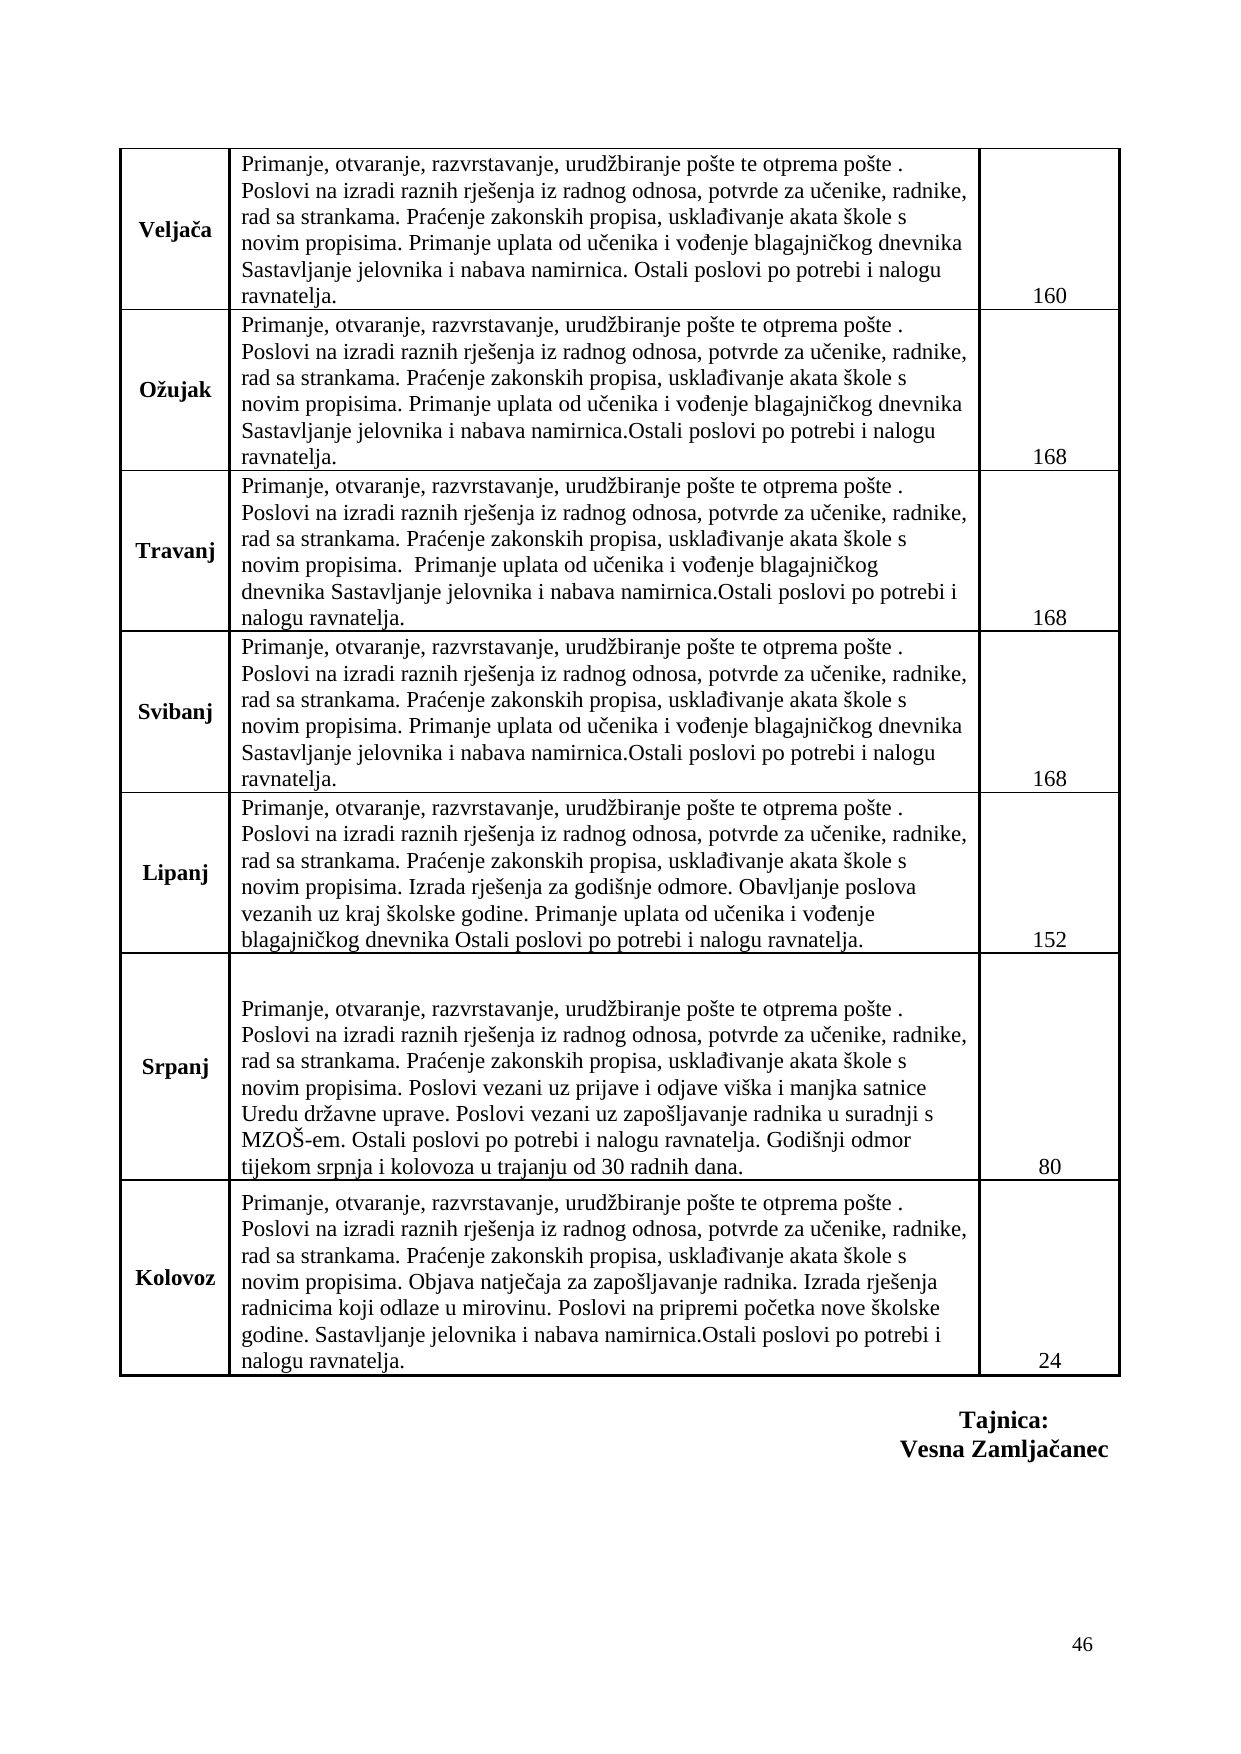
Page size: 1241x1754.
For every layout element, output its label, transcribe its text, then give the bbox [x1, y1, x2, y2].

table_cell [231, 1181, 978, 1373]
text Tajnica: [673, 1405, 1093, 1434]
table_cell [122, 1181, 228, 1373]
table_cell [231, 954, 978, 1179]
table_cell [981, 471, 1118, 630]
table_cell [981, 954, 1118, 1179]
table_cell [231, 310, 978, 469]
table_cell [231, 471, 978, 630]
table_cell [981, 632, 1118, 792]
text Vesna Zamljačanec [823, 1434, 1093, 1463]
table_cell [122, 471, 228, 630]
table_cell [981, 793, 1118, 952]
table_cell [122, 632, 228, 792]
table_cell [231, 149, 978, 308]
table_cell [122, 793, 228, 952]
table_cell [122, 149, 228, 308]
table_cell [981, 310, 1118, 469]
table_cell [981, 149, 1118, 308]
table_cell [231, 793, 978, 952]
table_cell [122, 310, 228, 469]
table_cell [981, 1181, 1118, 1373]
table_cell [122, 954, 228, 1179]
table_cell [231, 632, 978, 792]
